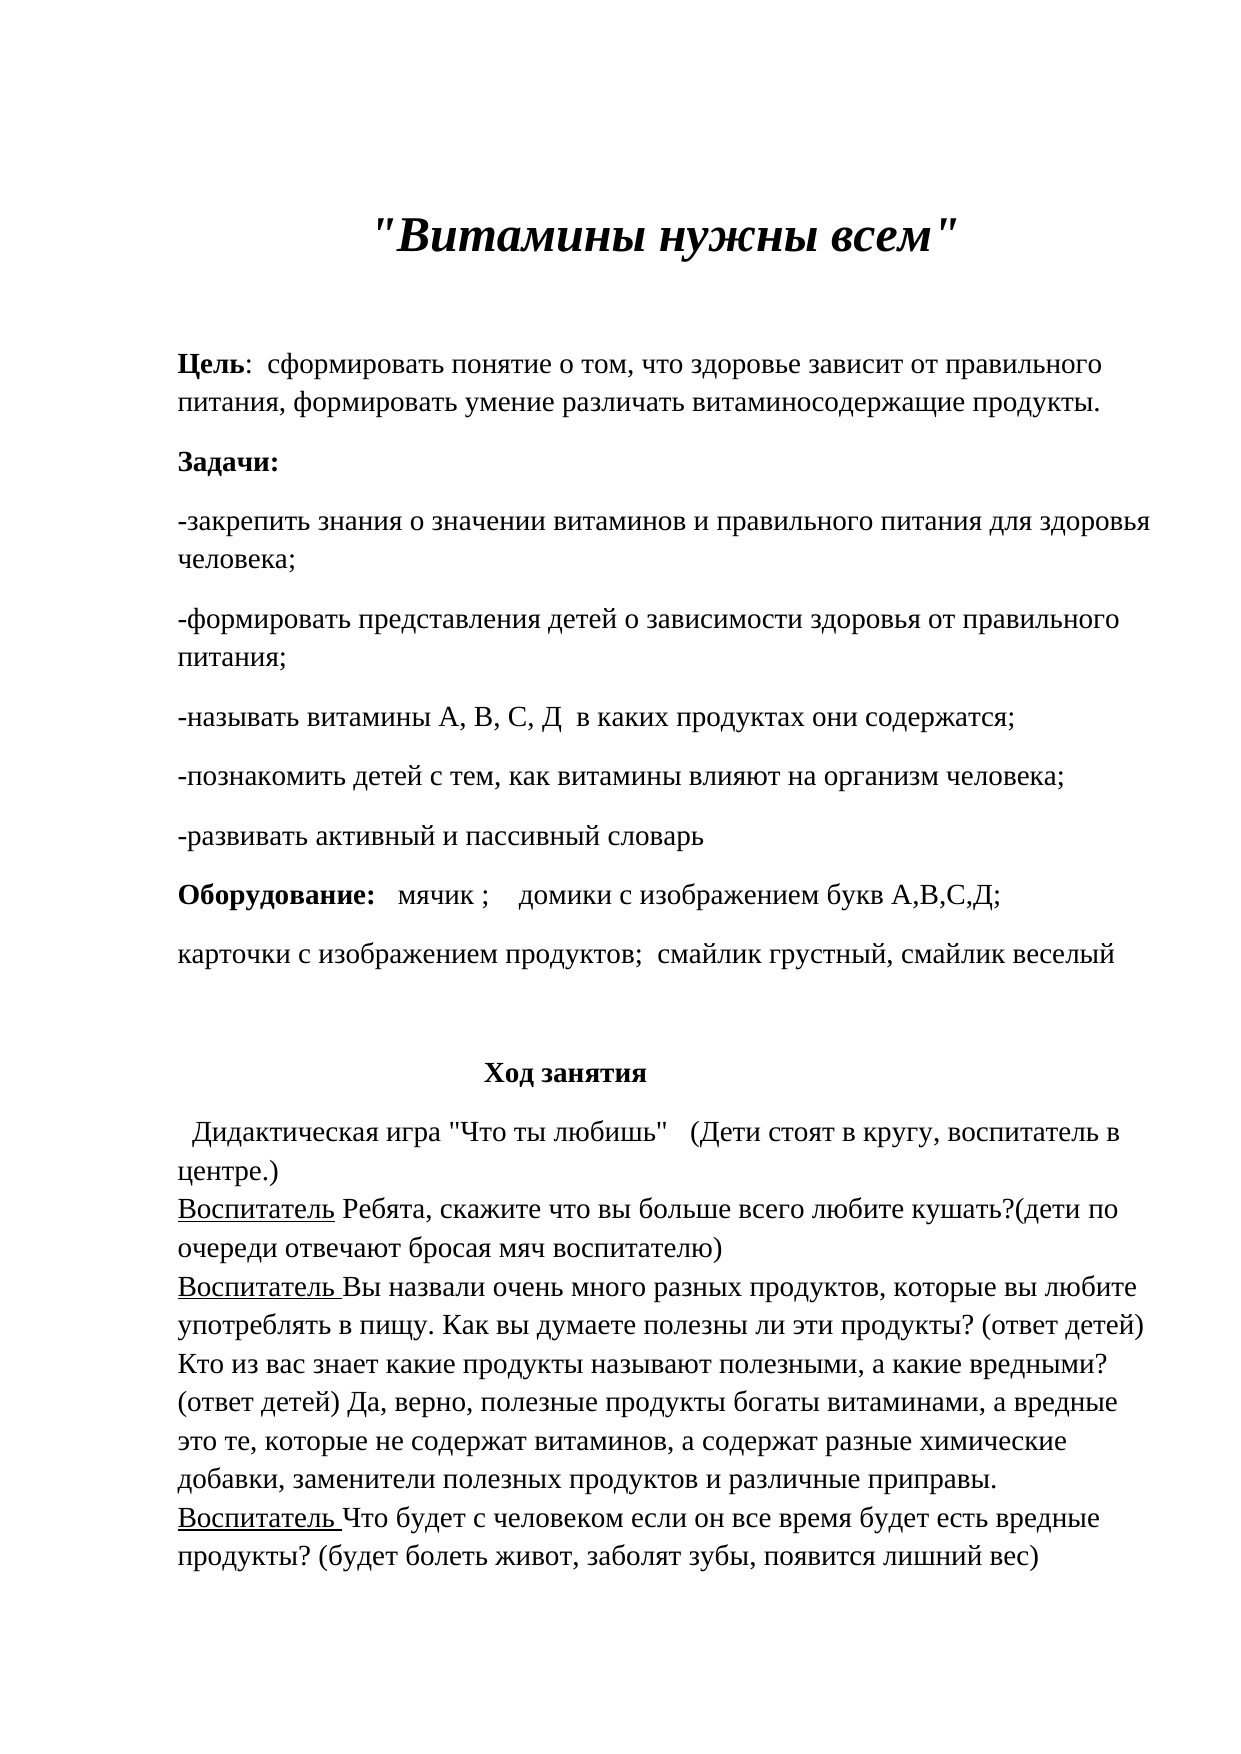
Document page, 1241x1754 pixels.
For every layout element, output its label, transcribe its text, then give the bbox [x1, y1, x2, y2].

text -познакомить детей с тем, как витамины влияют на организм человека; [177, 758, 1152, 792]
text Ход занятия [177, 1055, 1152, 1089]
text "Витамины нужны всем" [177, 205, 1152, 262]
text -закрепить знания о значении витаминов и правильного питания для здоровья человека; [177, 503, 1152, 575]
text Оборудование: мячик ; домики с изображением букв А,В,С,Д; [177, 877, 1152, 911]
text -развивать активный и пассивный словарь [177, 818, 1152, 851]
text -называть витамины А, В, С, Д в каких продуктах они содержатся; [177, 699, 1152, 732]
text Цель: сформировать понятие о том, что здоровье зависит от правильного питания, формировать умение различать витаминосодержащие продукты. [177, 346, 1152, 418]
text -формировать представления детей о зависимости здоровья от правильного питания; [177, 601, 1152, 673]
text Дидактическая игра "Что ты любишь" (Дети стоят в кругу, воспитатель в центре.) Воспитатель Ребята, скажите что вы больше всего любите кушать?(дети по очереди отвечают бросая мяч воспитателю) Воспитатель Вы назвали очень много разных продуктов, которые вы любите употреблять в пищу. Как вы думаете полезны ли эти продукты? (ответ детей) Кто из вас знает какие продукты называют полезными, а какие вредными? (ответ детей) Да, верно, полезные продукты богаты витаминами, а вредные это те, которые не содержат витаминов, а содержат разные химические добавки, заменители полезных продуктов и различные приправы. Воспитатель Что будет с человеком если он все время будет есть вредные продукты? (будет болеть живот, заболят зубы, появится лишний вес) [177, 1114, 1152, 1604]
text карточки с изображением продуктов; смайлик грустный, смайлик веселый [177, 936, 1152, 970]
text Задачи: [177, 444, 1152, 477]
